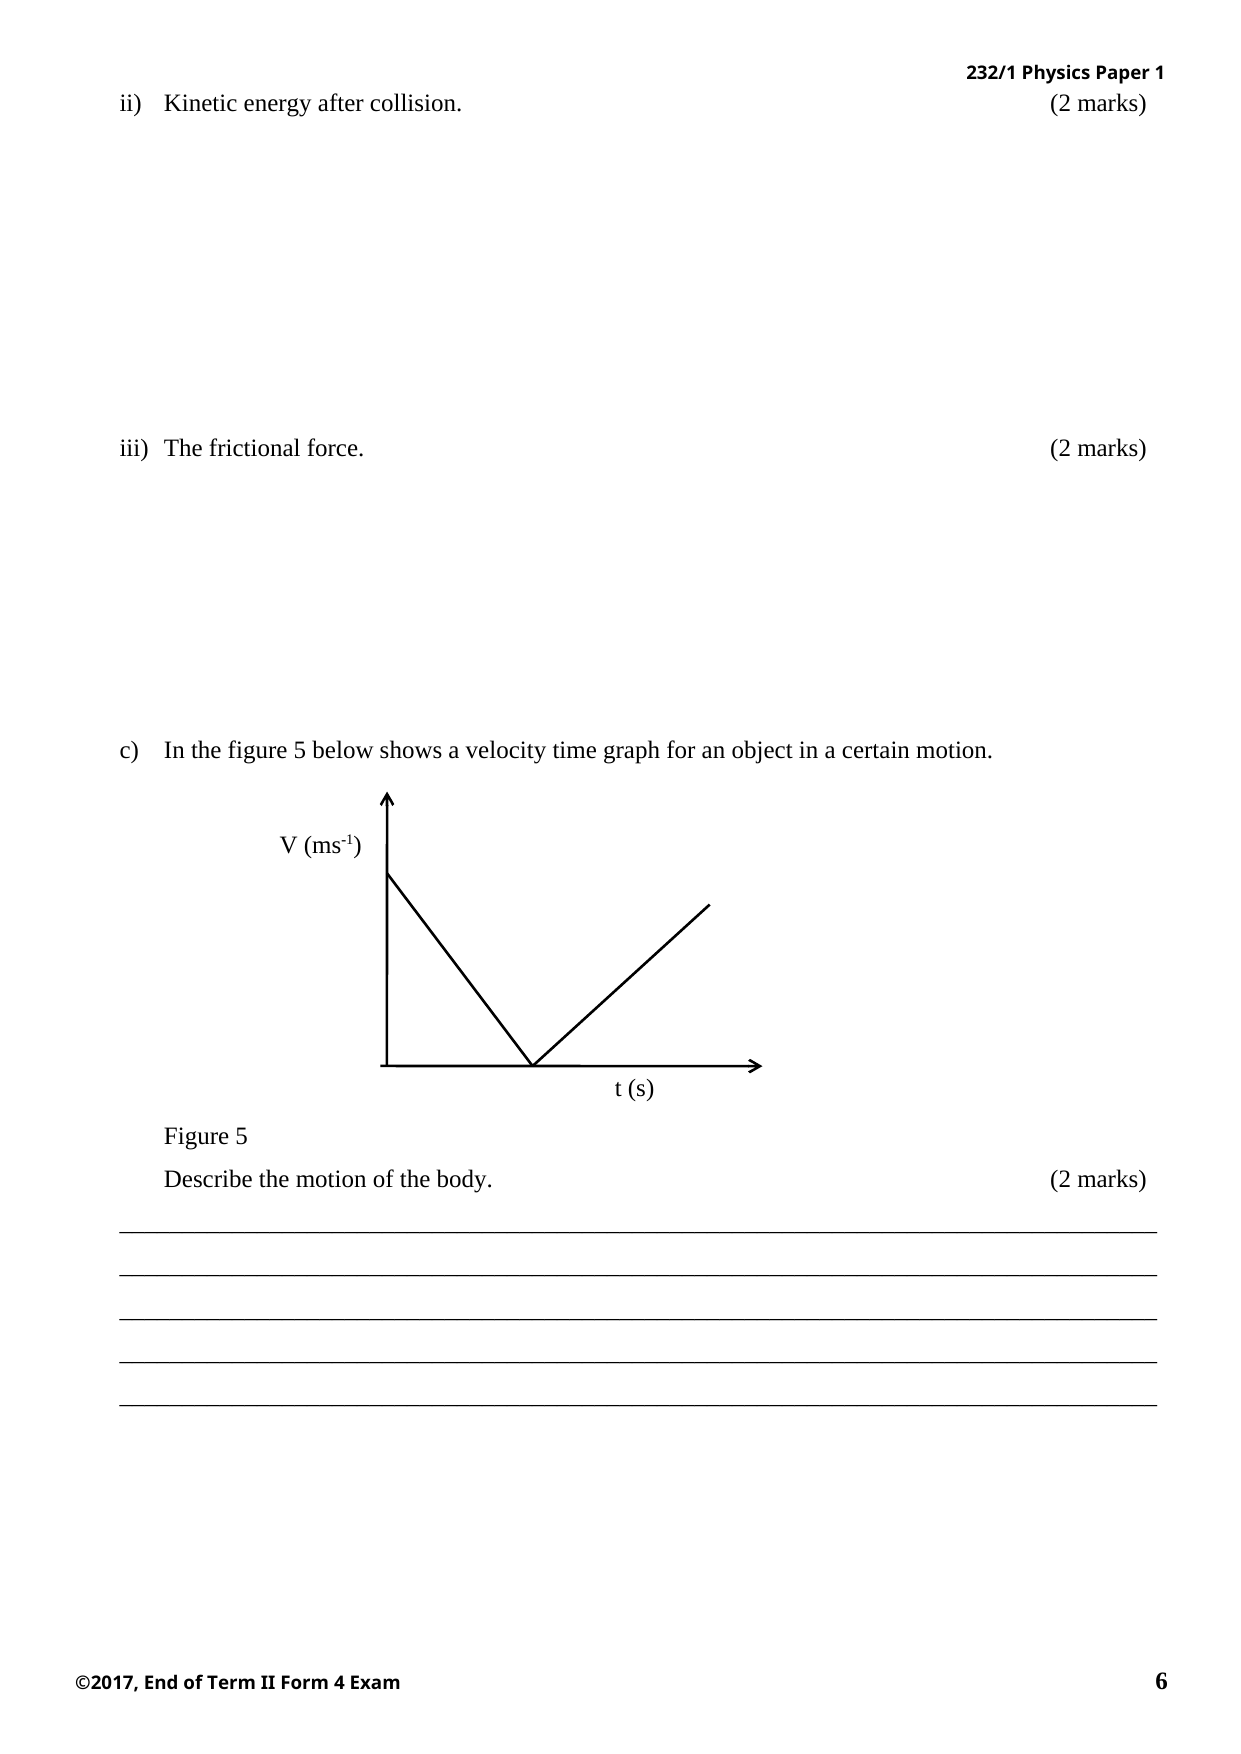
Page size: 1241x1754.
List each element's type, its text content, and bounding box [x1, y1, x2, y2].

list Kinetic energy after collision. (2 marks) [119, 88, 1165, 117]
list _______________________________________________________________________________________________________________________________________________________________________________________________________________________________________________________________________________________________________________________________________________________________________________________________________________________________ [119, 1207, 1165, 1409]
list The frictional force. (2 marks) [119, 433, 1165, 462]
list c) In the figure 5 below shows a velocity time graph for an object in a certain motion. [119, 735, 1165, 764]
list Figure 5 [119, 1121, 1165, 1150]
list Describe the motion of the body. (2 marks) [119, 1164, 1165, 1193]
